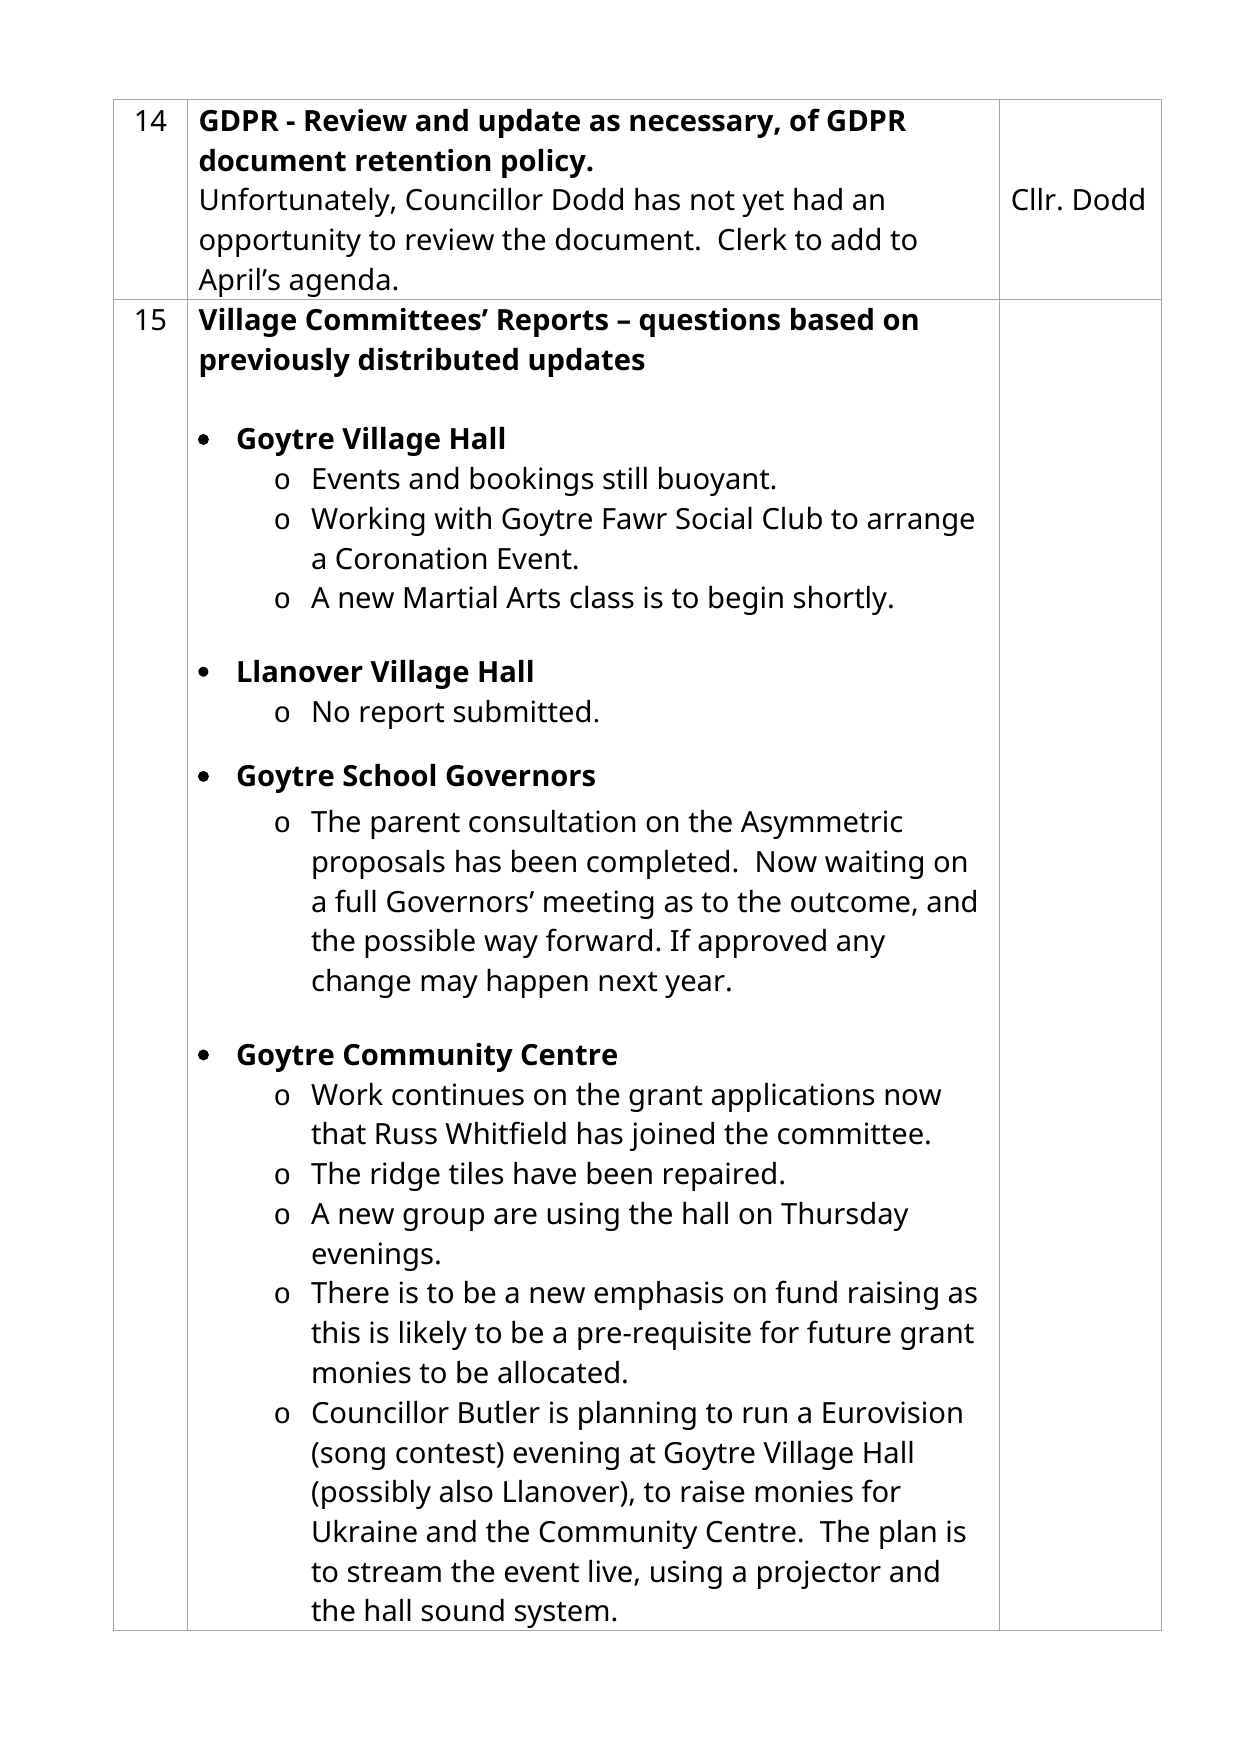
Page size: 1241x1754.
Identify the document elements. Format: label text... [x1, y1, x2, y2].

table_cell 15 [114, 300, 187, 1630]
table_header GDPR - Review and update as necessary, of GDPR document retention policy. Unfortunately, Councillor Dodd has not yet had an opportunity to review the document. Clerk to add to April’s agenda. [188, 100, 999, 298]
table_header 14 [114, 100, 187, 298]
table_cell [1000, 300, 1161, 1630]
table_header Cllr. Dodd [1000, 100, 1161, 298]
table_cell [188, 300, 999, 1630]
